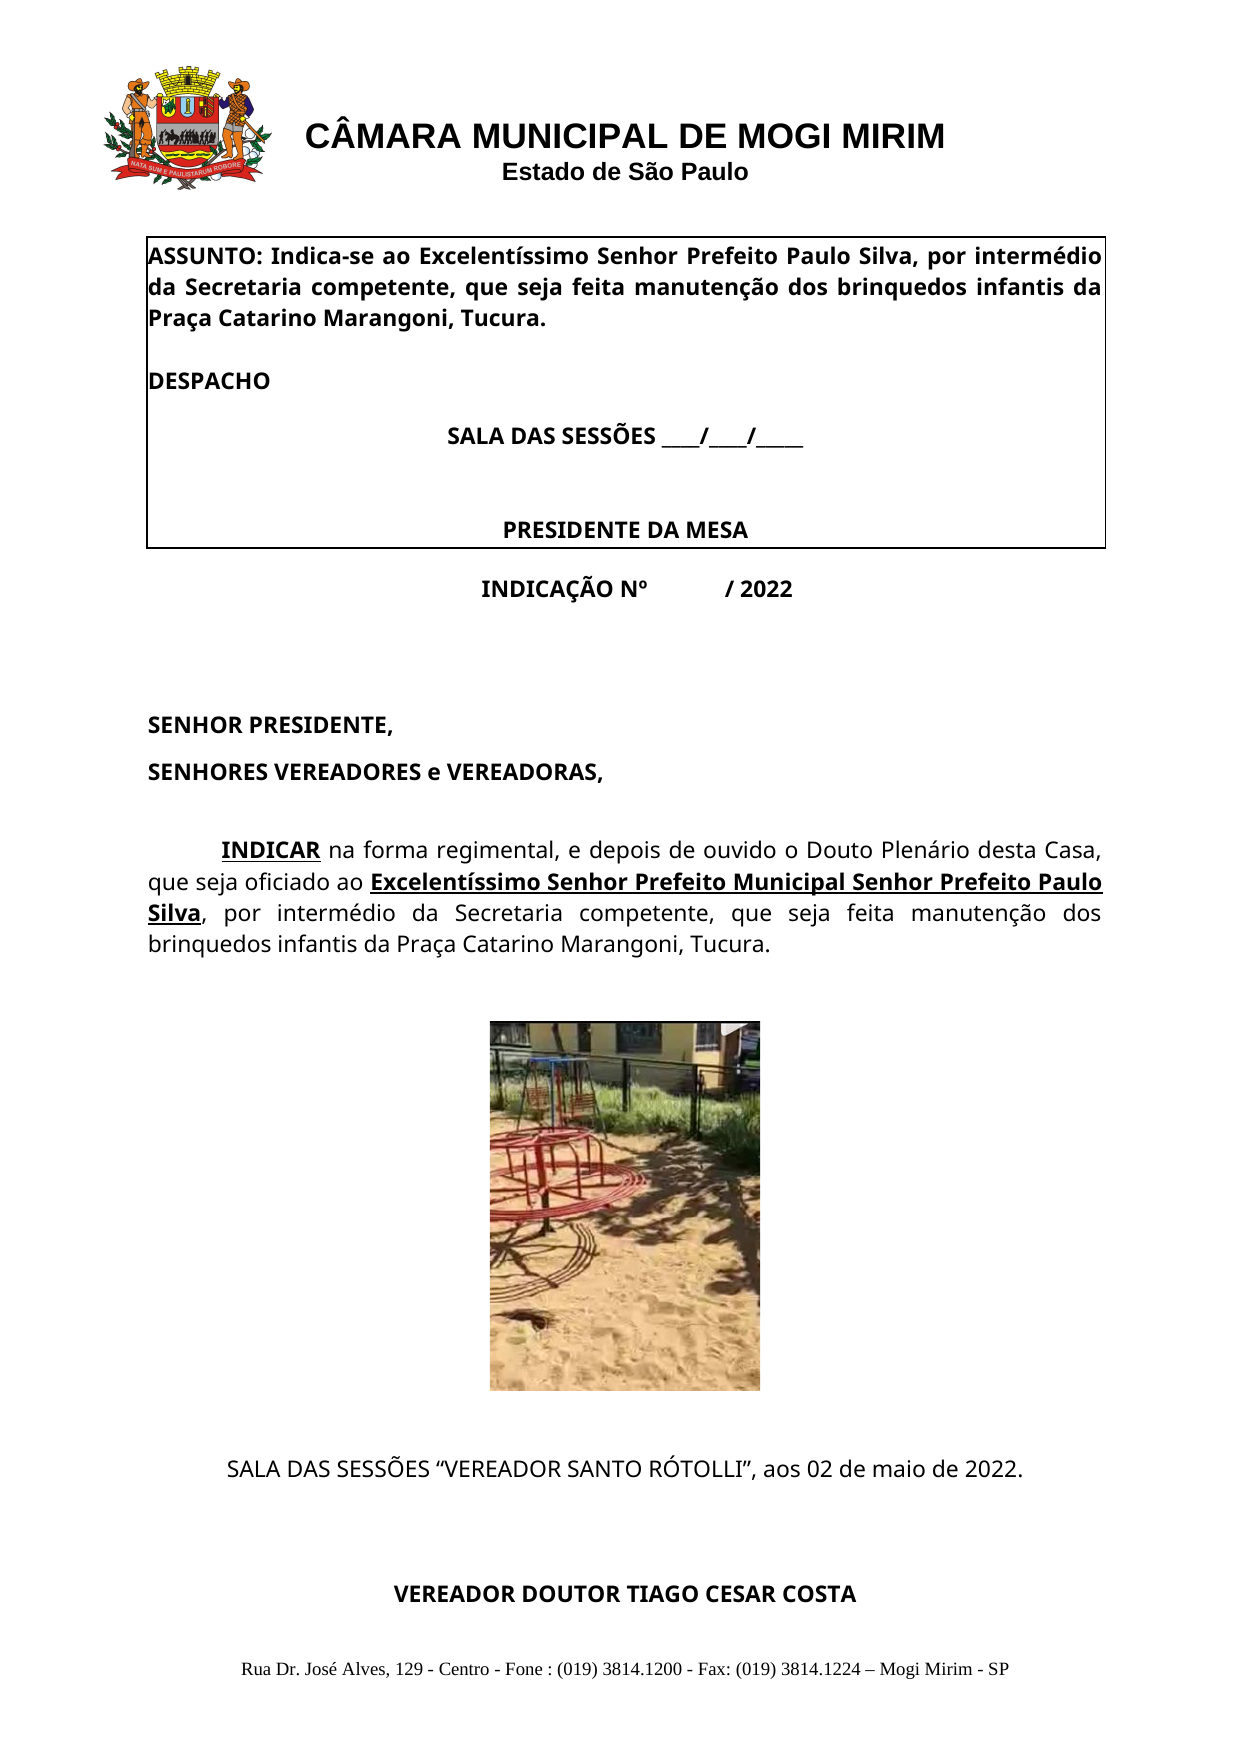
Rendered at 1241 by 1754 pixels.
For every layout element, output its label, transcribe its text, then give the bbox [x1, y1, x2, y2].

text SALA DAS SESSÕES “VEREADOR SANTO RÓTOLLI”, aos 02 de maio de 2022. [148, 1453, 1103, 1485]
text SENHORES VEREADORES e VEREADORAS, [148, 756, 1103, 787]
picture [102, 66, 273, 190]
text PRESIDENTE DA MESA [148, 510, 1105, 547]
text DESPACHO [148, 365, 1103, 396]
text INDICAÇÃO Nº / 2022 [148, 573, 1103, 604]
picture [489, 1021, 761, 1391]
text SENHOR PRESIDENTE, [148, 709, 1103, 741]
text VEREADOR DOUTOR TIAGO CESAR COSTA [148, 1578, 1103, 1610]
text SALA DAS SESSÕES ____/____/_____ [148, 420, 1103, 451]
text ASSUNTO: Indica-se ao Excelentíssimo Senhor Prefeito Paulo Silva, por intermédio da Secretaria competente, que seja feita manutenção dos brinquedos infantis da Praça Catarino Marangoni, Tucura. [148, 238, 1105, 334]
text INDICAR na forma regimental, e depois de ouvido o Douto Plenário desta Casa, que seja oficiado ao Excelentíssimo Senhor Prefeito Municipal Senhor Prefeito Paulo Silva, por intermédio da Secretaria competente, que seja feita manutenção dos brinquedos infantis da Praça Catarino Marangoni, Tucura. [148, 834, 1103, 959]
